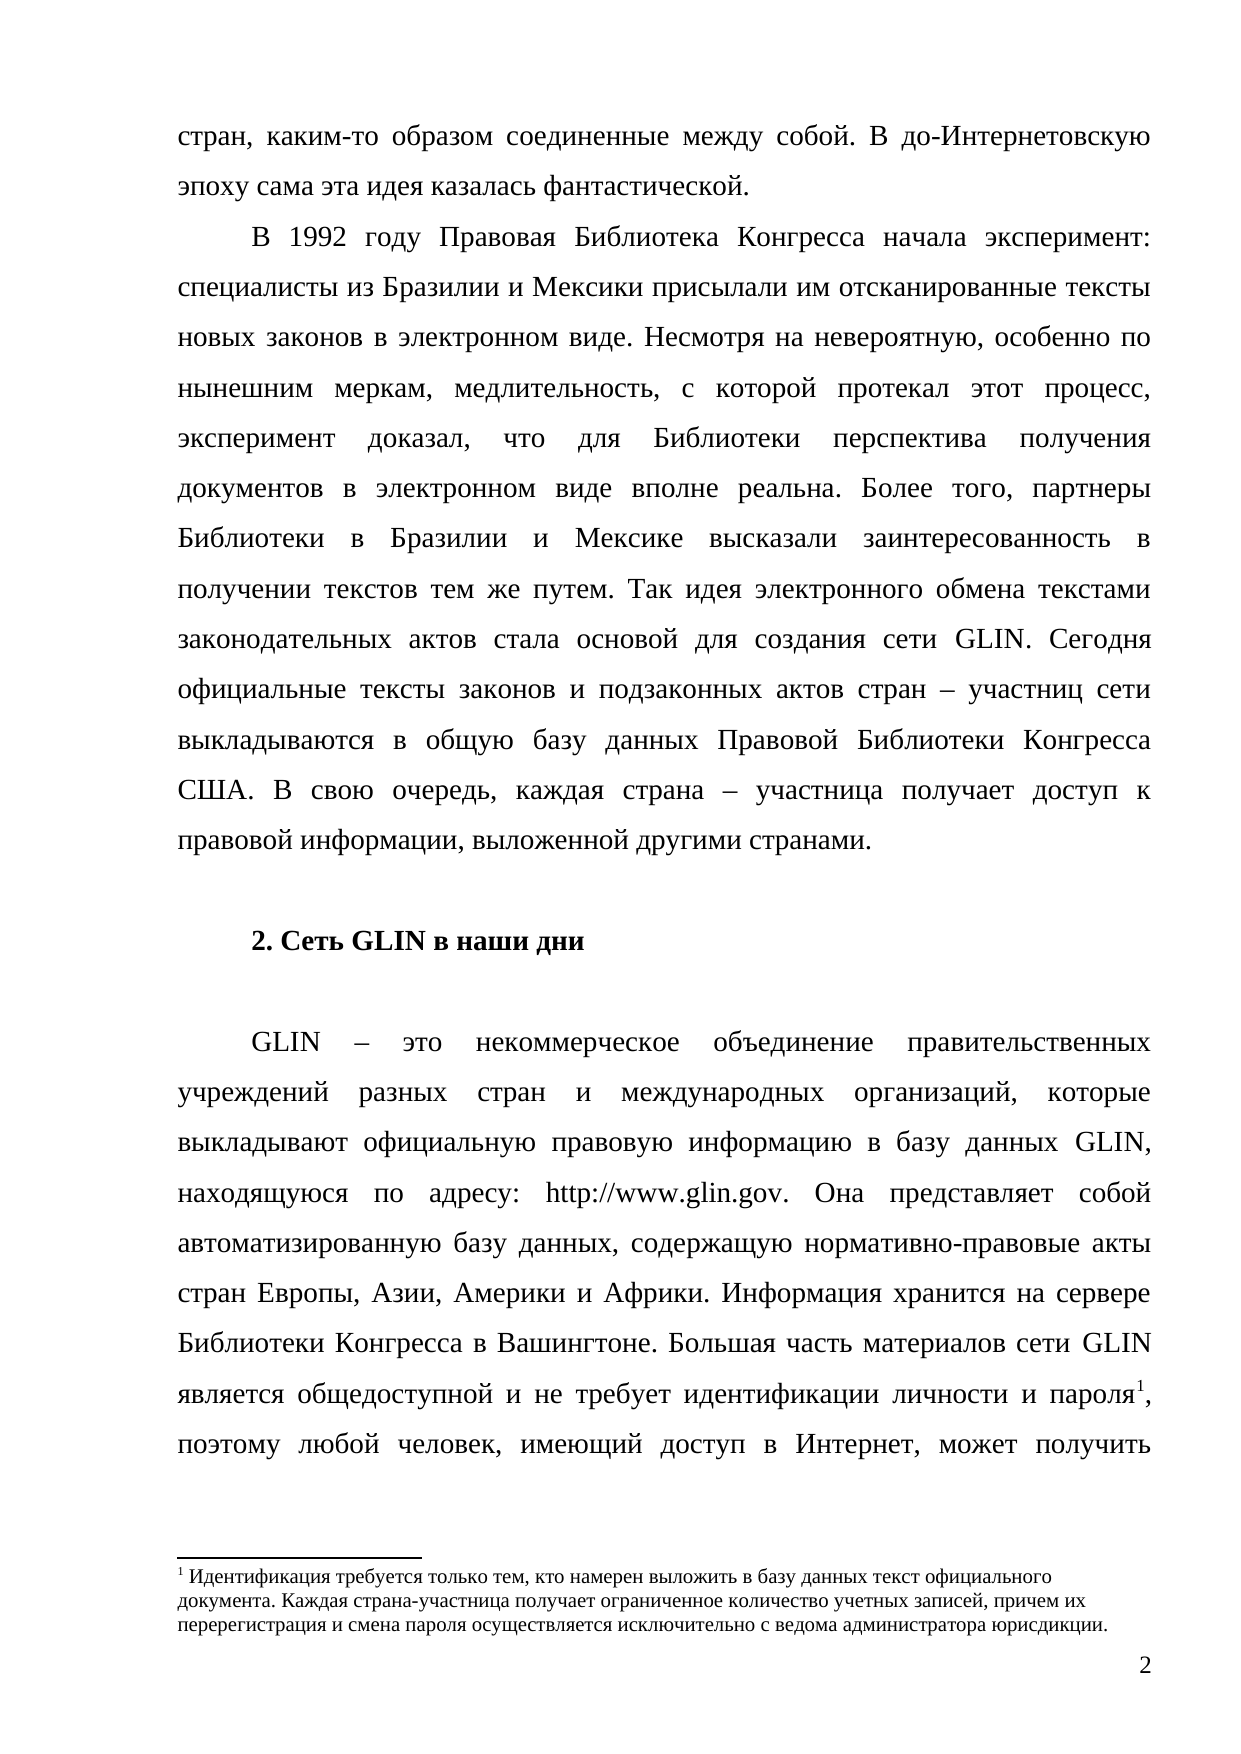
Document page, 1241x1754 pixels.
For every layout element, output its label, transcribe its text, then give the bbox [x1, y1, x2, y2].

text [177, 1024, 1152, 1460]
text 2. Сеть GLIN в наши дни [177, 923, 1152, 957]
text В 1992 году Правовая Библиотека Конгресса начала эксперимент: специалисты из Бразилии и Мексики присылали им отсканированные тексты новых законов в электронном виде. Несмотря на невероятную, особенно по нынешним меркам, медлительность, с которой протекал этот процесс, эксперимент доказал, что для Библиотеки перспектива получения документов в электронном виде вполне реальна. Более того, партнеры Библиотеки в Бразилии и Мексике высказали заинтересованность в получении текстов тем же путем. Так идея электронного обмена текстами законодательных актов стала основой для создания сети GLIN. Сегодня официальные тексты законов и подзаконных актов стран – участниц сети выкладываются в общую базу данных Правовой Библиотеки Конгресса США. В свою очередь, каждая страна – участница получает доступ к правовой информации, выложенной другими странами. [177, 219, 1152, 856]
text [177, 118, 1152, 202]
